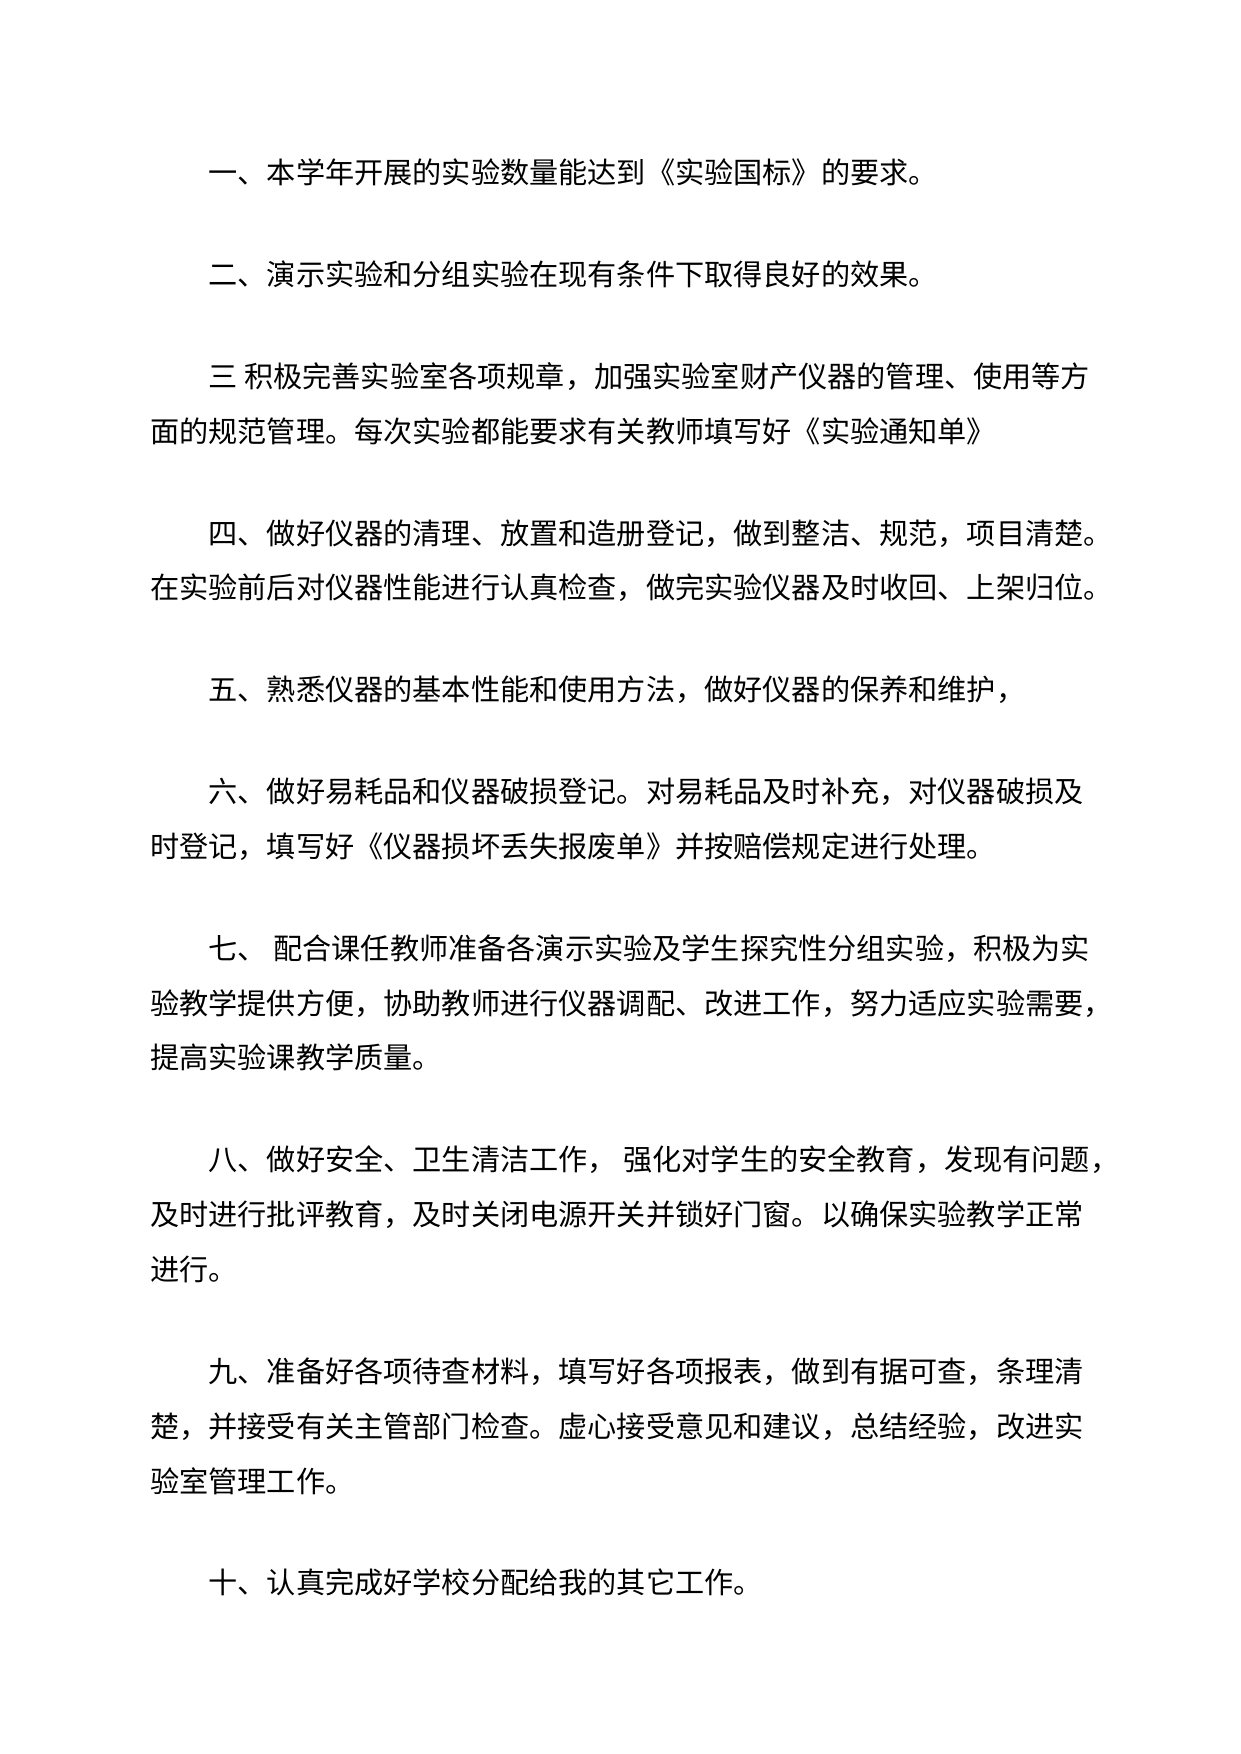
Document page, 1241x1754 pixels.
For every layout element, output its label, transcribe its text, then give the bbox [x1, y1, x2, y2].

text 一、本学年开展的实验数量能达到《实验国标》的要求。 [150, 150, 1090, 192]
text 六、做好易耗品和仪器破损登记。对易耗品及时补充，对仪器破损及时登记，填写好《仪器损坏丢失报废单》并按赔偿规定进行处理。 [150, 769, 1090, 866]
text 五、熟悉仪器的基本性能和使用方法，做好仪器的保养和维护， [150, 667, 1090, 709]
text 二、演示实验和分组实验在现有条件下取得良好的效果。 [150, 252, 1090, 294]
text 十、认真完成好学校分配给我的其它工作。 [150, 1560, 1090, 1602]
text 八、做好安全、卫生清洁工作， 强化对学生的安全教育，发现有问题，及时进行批评教育，及时关闭电源开关并锁好门窗。以确保实验教学正常进行。 [150, 1137, 1090, 1289]
text 四、做好仪器的清理、放置和造册登记，做到整洁、规范，项目清楚。在实验前后对仪器性能进行认真检查，做完实验仪器及时收回、上架归位。 [150, 510, 1090, 607]
text 九、准备好各项待查材料，填写好各项报表，做到有据可查，条理清楚，并接受有关主管部门检查。虚心接受意见和建议，总结经验，改进实验室管理工作。 [150, 1348, 1090, 1501]
text 七、 配合课任教师准备各演示实验及学生探究性分组实验，积极为实验教学提供方便，协助教师进行仪器调配、改进工作，努力适应实验需要，提高实验课教学质量。 [150, 925, 1090, 1077]
text 三 积极完善实验室各项规章，加强实验室财产仪器的管理、使用等方面的规范管理。每次实验都能要求有关教师填写好《实验通知单》 [150, 353, 1090, 451]
